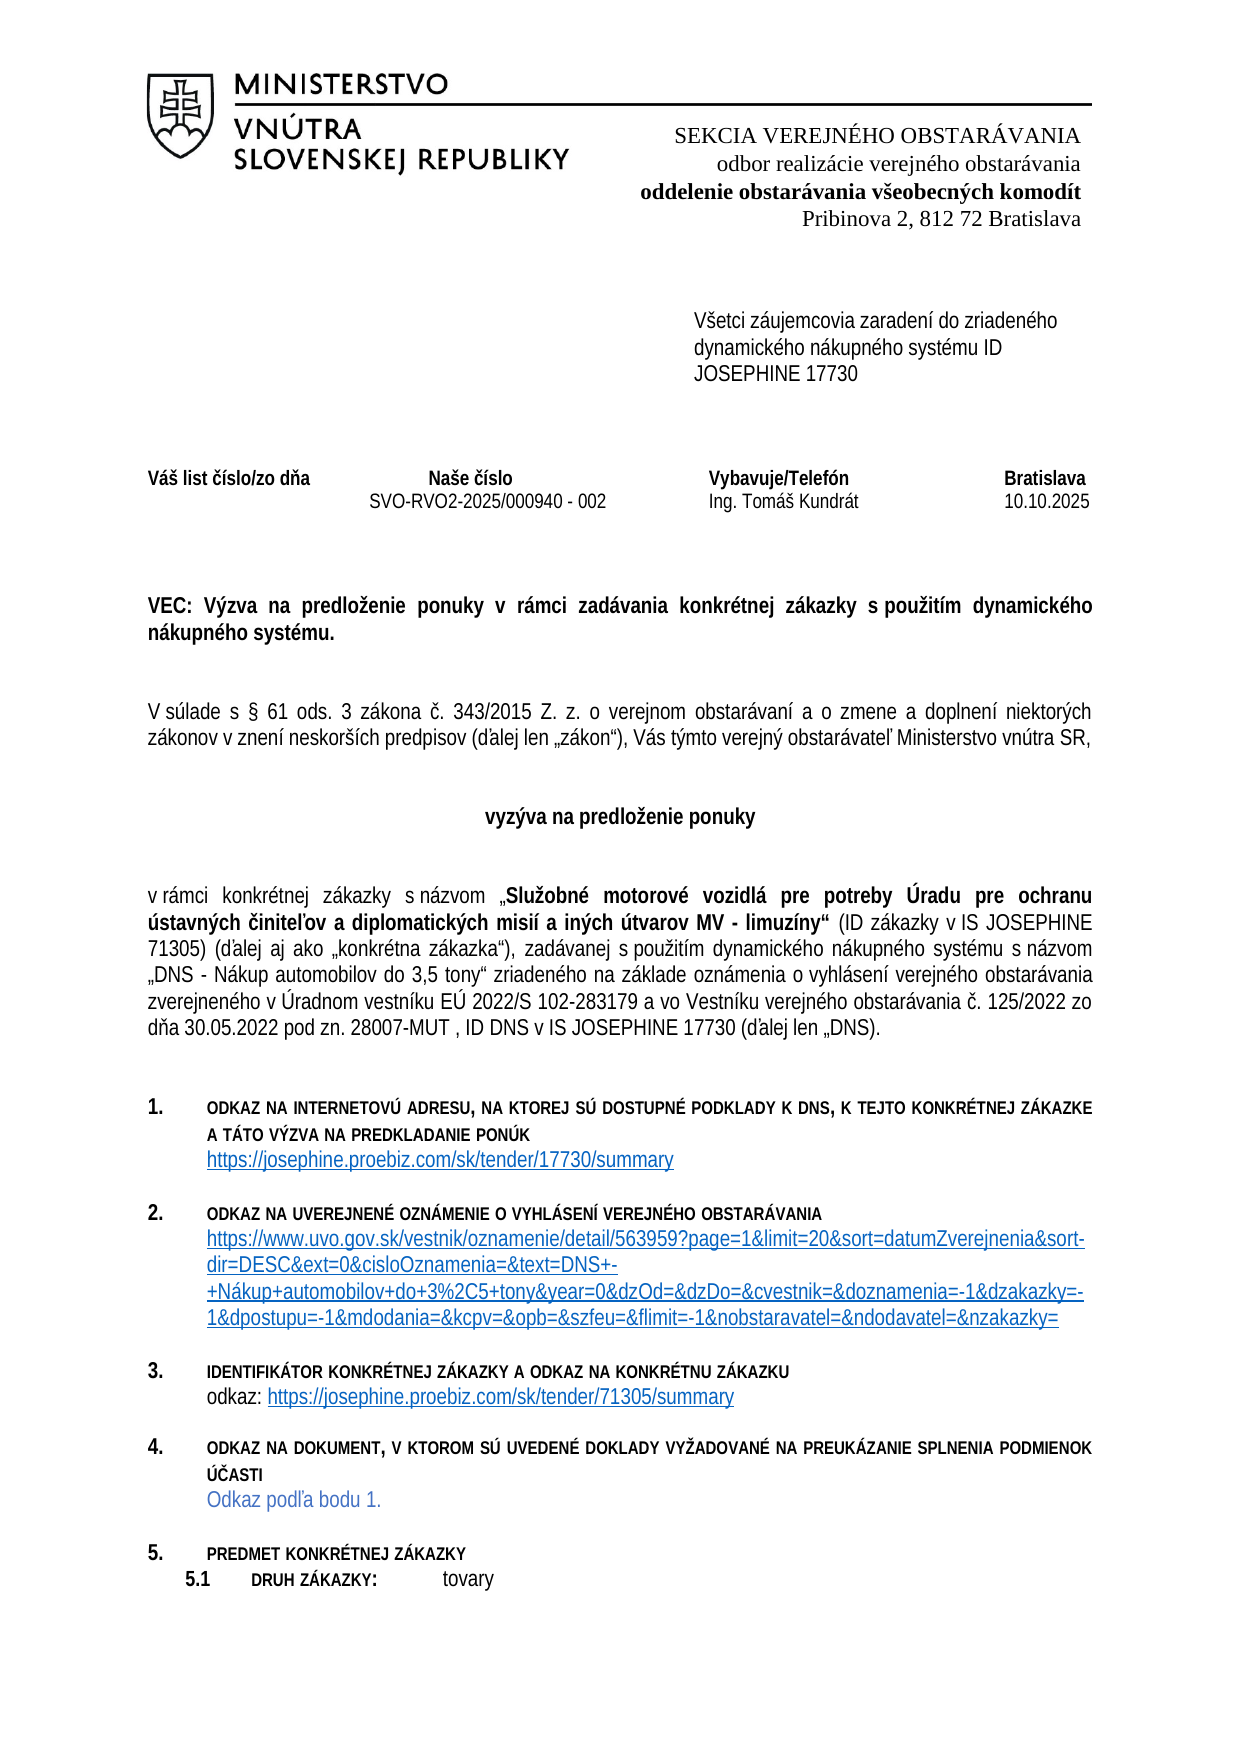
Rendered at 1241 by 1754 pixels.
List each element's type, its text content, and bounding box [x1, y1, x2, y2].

list Odkaz podľa bodu 1. [207, 1486, 1093, 1512]
list https://josephine.proebiz.com/sk/tender/17730/summary [207, 1146, 1093, 1172]
list odkaz na dokument, v ktorom sú uvedené doklady vyžadované na preukázanie splnenia podmienok účasti [148, 1433, 1093, 1486]
text Všetci záujemcovia zaradení do zriadeného [148, 307, 1093, 334]
text V súlade s § 61 ods. 3 zákona č. 343/2015 Z. z. o verejnom obstarávaní a o zmene a doplnení niektorých zákonov v znení neskorších predpisov (ďalej len „zákon“), Vás týmto verejný obstarávateľ Ministerstvo vnútra SR, [148, 698, 1093, 751]
list odkaz na uverejnené oznámenie o vyhlásení verejného obstarávania [148, 1198, 1093, 1225]
list identifikátor konkrétnej zákazky a odkaz na konkrétnu zákazku [148, 1357, 1093, 1383]
text vyzýva na predloženie ponuky [148, 803, 1093, 829]
picture [146, 73, 1092, 178]
text v rámci konkrétnej zákazky s názvom „Služobné motorové vozidlá pre potreby Úradu pre ochranu ústavných činiteľov a diplomatických misií a iných útvarov MV - limuzíny“ (ID zákazky v IS JOSEPHINE 71305) (ďalej aj ako „konkrétna zákazka“), zadávanej s použitím dynamického nákupného systému s názvom „DNS - Nákup automobilov do 3,5 tony“ zriadeného na základe oznámenia o vyhlásení verejného obstarávania zverejneného v Úradnom vestníku EÚ 2022/S 102-283179 a vo Vestníku verejného obstarávania č. 125/2022 zo dňa 30.05.2022 pod zn. 28007-MUT , ID DNS v IS JOSEPHINE 17730 (ďalej len „DNS). [148, 882, 1093, 1040]
text https://www.uvo.gov.sk/vestnik/oznamenie/detail/563959?page=1&limit=20&sort=datumZverejnenia&sort-dir=DESC&ext=0&cisloOznamenia=&text=DNS+-+Nákup+automobilov+do+3%2C5+tony&year=0&dzOd=&dzDo=&cvestnik=&doznamenia=-1&dzakazky=-1&dpostupu=-1&mdodania=&kcpv=&opb=&szfeu=&flimit=-1&nobstaravatel=&ndodavatel=&nzakazky= [207, 1225, 1093, 1330]
list odkaz na internetovú adresu, na ktorej sú dostupné podklady k dns, k tejto konkrétnej zákazke a táto výzva na predkladanie ponúk [148, 1093, 1093, 1146]
text SVO-RVO2-2025/000940 - 002 Ing. Tomáš Kundrát 10.10.2025 [148, 489, 1093, 513]
list odkaz: https://josephine.proebiz.com/sk/tender/71305/summary [207, 1383, 1093, 1409]
table_header [576, 111, 1078, 139]
table_cell [576, 139, 1078, 167]
list druh zákazky: tovary [185, 1565, 1093, 1591]
text dynamického nákupného systému ID JOSEPHINE 17730 [694, 334, 1093, 386]
list predmet konkrétnej zákazky [148, 1539, 1093, 1565]
text Váš list číslo/zo dňa Naše číslo Vybavuje/Telefón Bratislava [148, 465, 1093, 489]
text VEC: Výzva na predloženie ponuky v rámci zadávania konkrétnej zákazky s použitím dynamického nákupného systému. [148, 592, 1093, 645]
